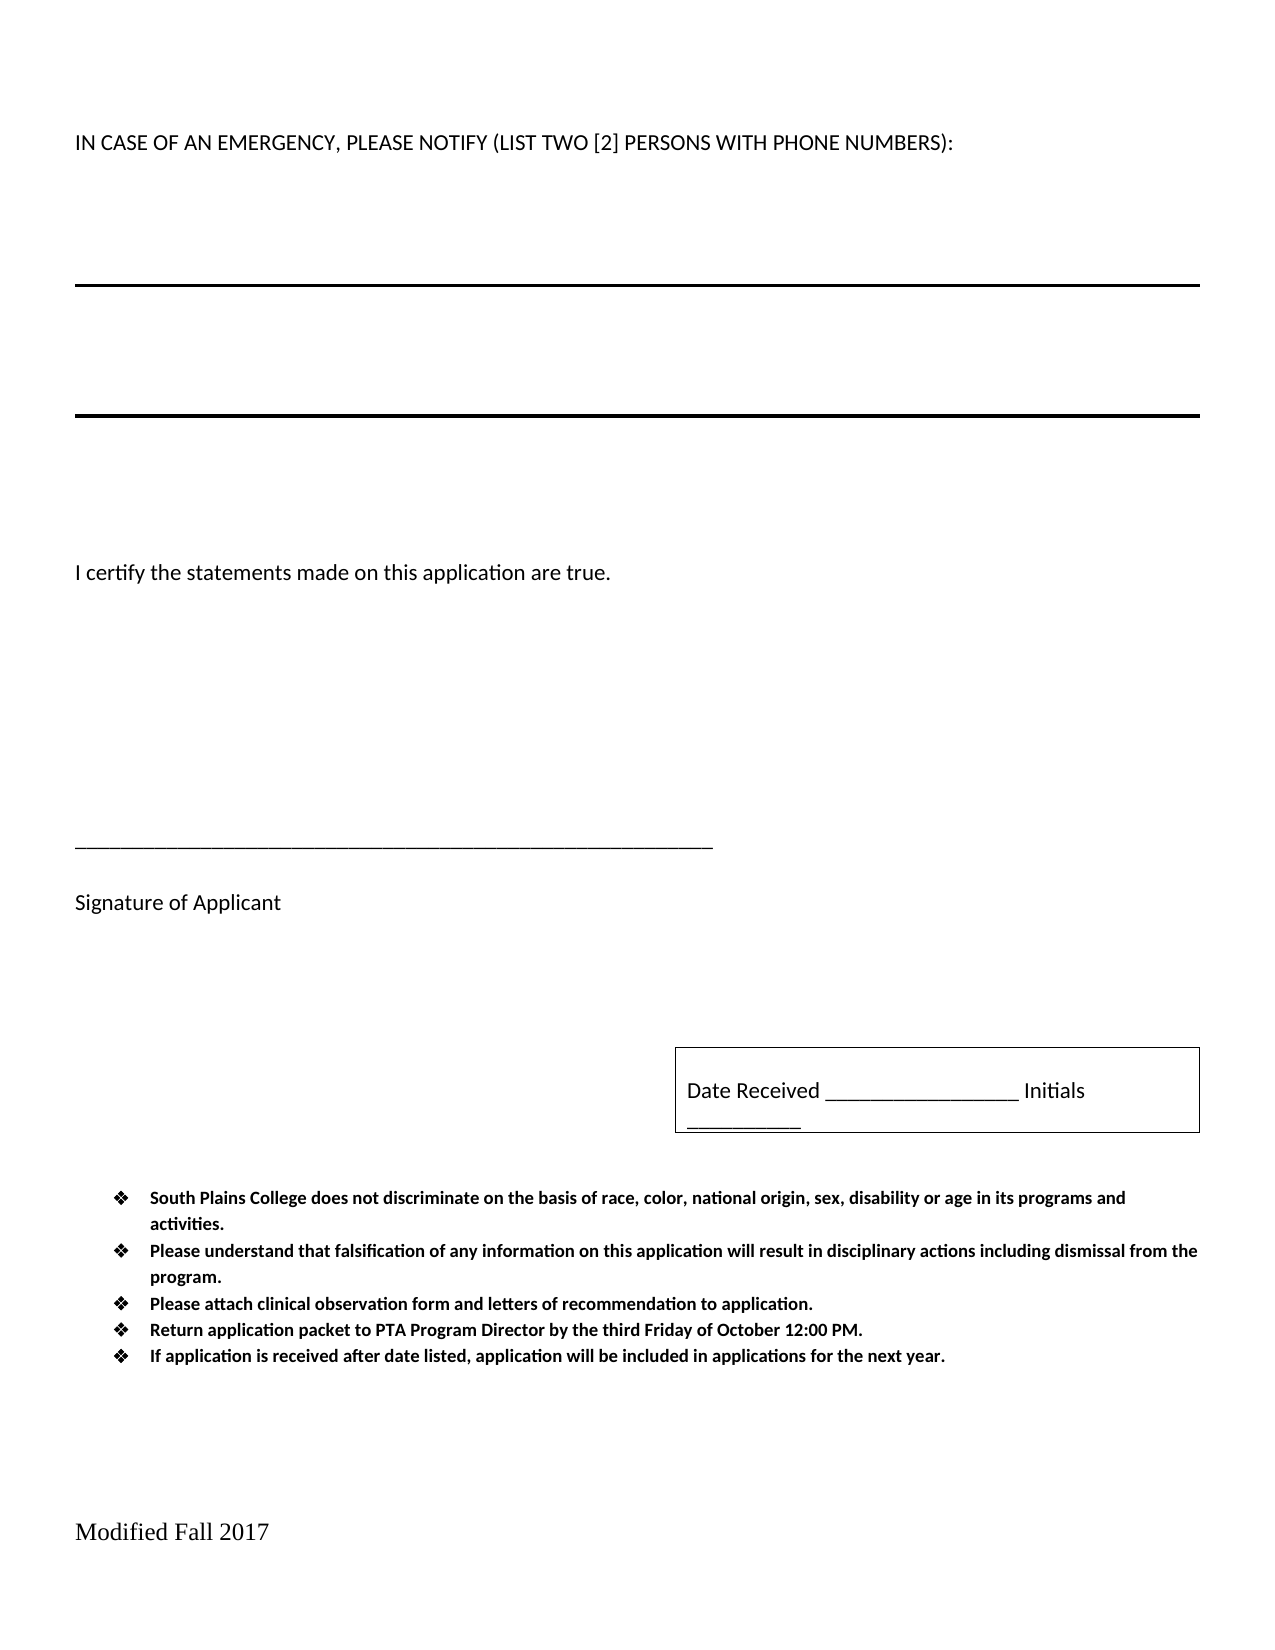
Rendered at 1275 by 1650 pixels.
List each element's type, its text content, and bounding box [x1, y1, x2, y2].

text I certify the statements made on this application are true. [75, 558, 1200, 587]
text IN CASE OF AN EMERGENCY, PLEASE NOTIFY (LIST TWO [2] PERSONS WITH PHONE NUMBERS): [75, 128, 1200, 156]
text ________________________________________________________ Signature of Applicant [75, 824, 1200, 916]
list South Plains College does not discriminate on the basis of race, color, national origin, sex, disability or age in its programs and activities. [112, 1186, 1200, 1236]
list Please attach clinical observation form and letters of recommendation to application. [112, 1292, 1200, 1314]
list Return application packet to PTA Program Director by the third Friday of October 12:00 PM. [112, 1318, 1200, 1341]
table_header Date Received _________________ Initials __________ [676, 1048, 1199, 1132]
list Please understand that falsification of any information on this application will result in disciplinary actions including dismissal from the program. [112, 1239, 1200, 1288]
list If application is received after date listed, application will be included in applications for the next year. [112, 1344, 1200, 1367]
